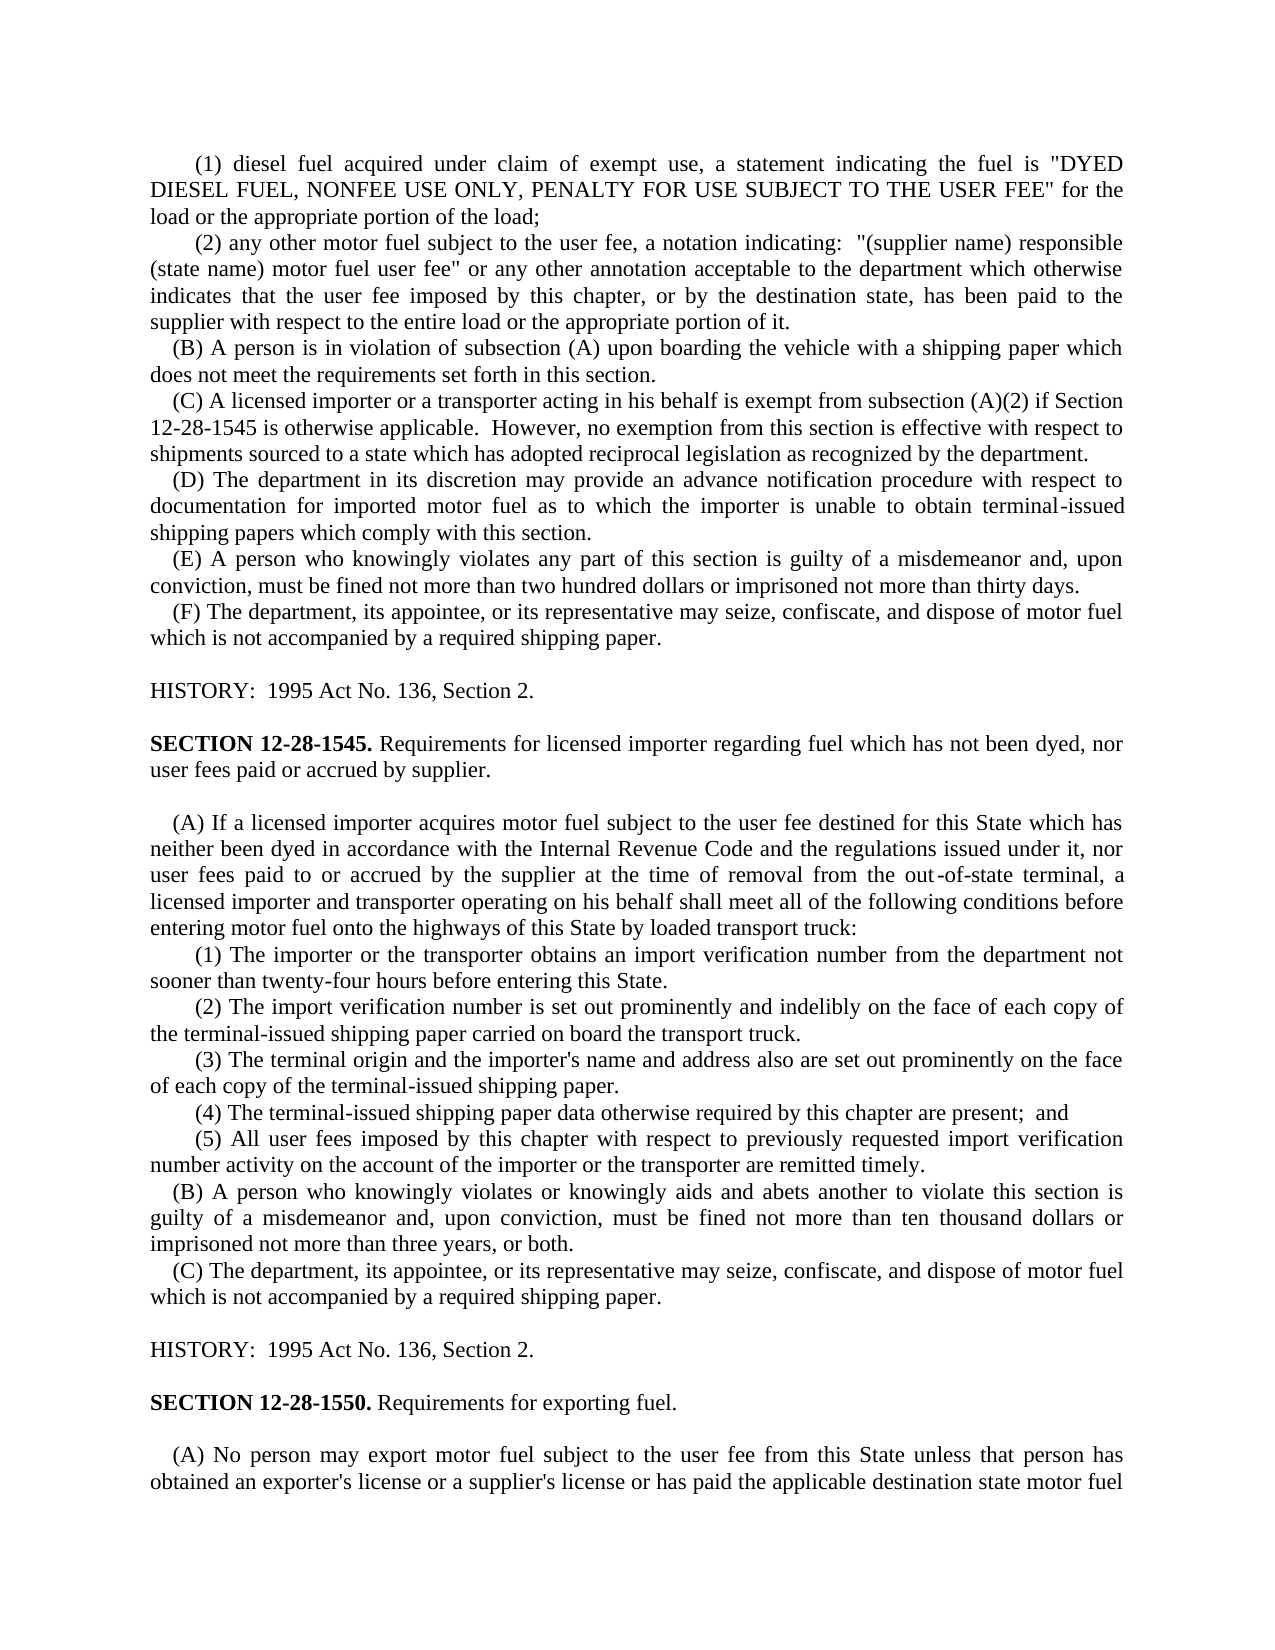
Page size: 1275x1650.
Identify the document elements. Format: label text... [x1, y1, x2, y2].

text HISTORY: 1995 Act No. 136, Section 2. [150, 677, 1125, 703]
text (4) The terminal-issued shipping paper data otherwise required by this chapter are present; and [150, 1099, 1125, 1125]
text (A) If a licensed importer acquires motor fuel subject to the user fee destined for this State which has neither been dyed in accordance with the Internal Revenue Code and the regulations issued under it, nor user fees paid to or accrued by the supplier at the time of removal from the out-of-state terminal, a licensed importer and transporter operating on his behalf shall meet all of the following conditions before entering motor fuel onto the highways of this State by loaded transport truck: [150, 809, 1125, 941]
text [150, 1441, 1125, 1494]
text SECTION 12-28-1550. Requirements for exporting fuel. [150, 1389, 1125, 1415]
text (E) A person who knowingly violates any part of this section is guilty of a misdemeanor and, upon conviction, must be fined not more than two hundred dollars or imprisoned not more than thirty days. [150, 545, 1125, 598]
text (1) The importer or the transporter obtains an import verification number from the department not sooner than twenty-four hours before entering this State. [150, 941, 1125, 993]
text (B) A person who knowingly violates or knowingly aids and abets another to violate this section is guilty of a misdemeanor and, upon conviction, must be fined not more than ten thousand dollars or imprisoned not more than three years, or both. [150, 1178, 1125, 1257]
text HISTORY: 1995 Act No. 136, Section 2. [150, 1336, 1125, 1362]
text SECTION 12-28-1545. Requirements for licensed importer regarding fuel which has not been dyed, nor user fees paid or accrued by supplier. [150, 730, 1125, 782]
text (B) A person is in violation of subsection (A) upon boarding the vehicle with a shipping paper which does not meet the requirements set forth in this section. [150, 334, 1125, 387]
text (F) The department, its appointee, or its representative may seize, confiscate, and dispose of motor fuel which is not accompanied by a required shipping paper. [150, 598, 1125, 651]
text (C) A licensed importer or a transporter acting in his behalf is exempt from subsection (A)(2) if Section 12-28-1545 is otherwise applicable. However, no exemption from this section is effective with respect to shipments sourced to a state which has adopted reciprocal legislation as recognized by the department. [150, 387, 1125, 466]
text (2) The import verification number is set out prominently and indelibly on the face of each copy of the terminal-issued shipping paper carried on board the transport truck. [150, 993, 1125, 1046]
text (D) The department in its discretion may provide an advance notification procedure with respect to documentation for imported motor fuel as to which the importer is unable to obtain terminal-issued shipping papers which comply with this section. [150, 466, 1125, 545]
text (3) The terminal origin and the importer's name and address also are set out prominently on the face of each copy of the terminal-issued shipping paper. [150, 1046, 1125, 1099]
text (2) any other motor fuel subject to the user fee, a notation indicating: "(supplier name) responsible (state name) motor fuel user fee" or any other annotation acceptable to the department which otherwise indicates that the user fee imposed by this chapter, or by the destination state, has been paid to the supplier with respect to the entire load or the appropriate portion of it. [150, 229, 1125, 334]
text (C) The department, its appointee, or its representative may seize, confiscate, and dispose of motor fuel which is not accompanied by a required shipping paper. [150, 1257, 1125, 1309]
text (5) All user fees imposed by this chapter with respect to previously requested import verification number activity on the account of the importer or the transporter are remitted timely. [150, 1125, 1125, 1178]
text (1) diesel fuel acquired under claim of exempt use, a statement indicating the fuel is "DYED DIESEL FUEL, NONFEE USE ONLY, PENALTY FOR USE SUBJECT TO THE USER FEE" for the load or the appropriate portion of the load; [150, 150, 1125, 229]
